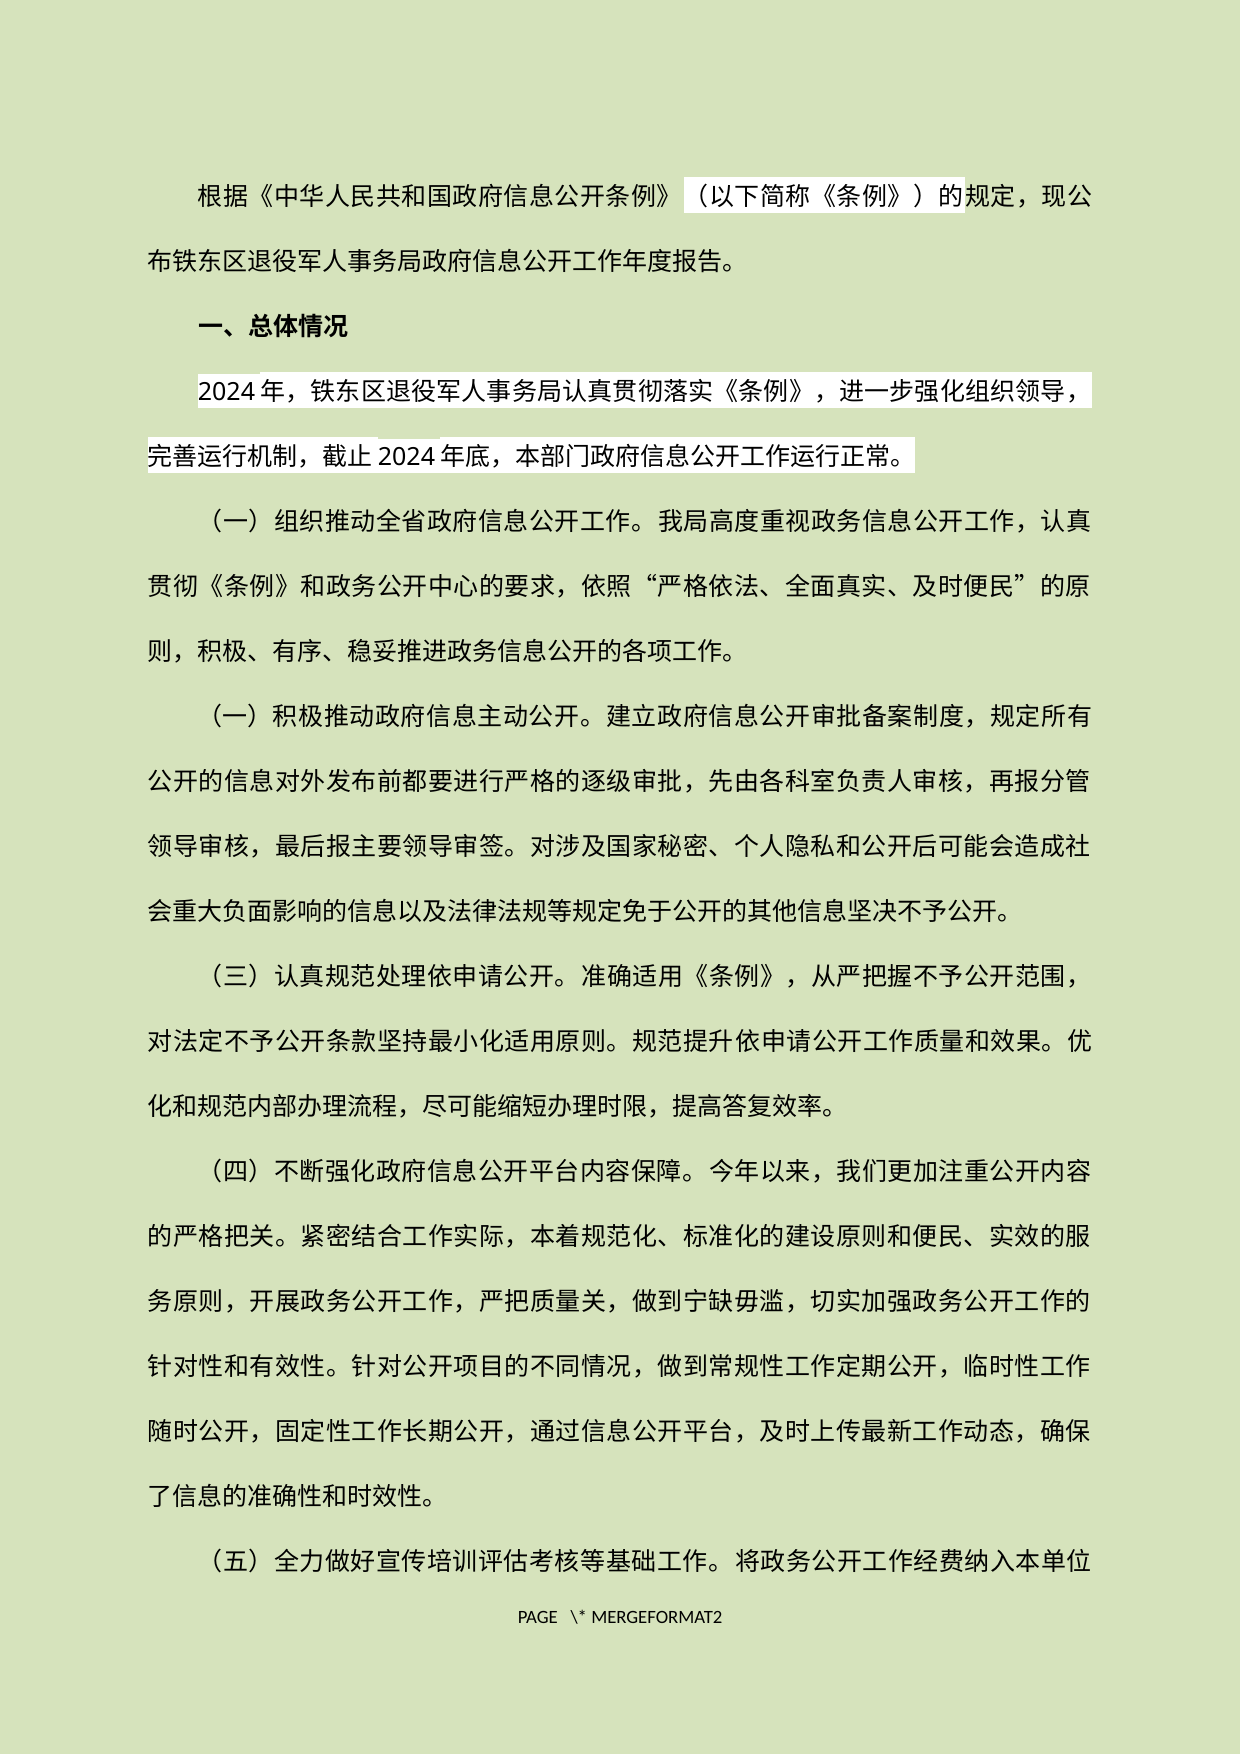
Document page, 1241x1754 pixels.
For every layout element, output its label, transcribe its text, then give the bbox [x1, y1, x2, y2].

list 总体情况 [148, 292, 1092, 357]
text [148, 1527, 1092, 1592]
text 2024年，铁东区退役军人事务局认真贯彻落实《条例》，进一步强化组织领导，完善运行机制，截止2024年底，本部门政府信息公开工作运行正常。 [148, 357, 1092, 487]
text （四）不断强化政府信息公开平台内容保障。今年以来，我们更加注重公开内容的严格把关。紧密结合工作实际，本着规范化、标准化的建设原则和便民、实效的服务原则，开展政务公开工作，严把质量关，做到宁缺毋滥，切实加强政务公开工作的针对性和有效性。针对公开项目的不同情况，做到常规性工作定期公开，临时性工作随时公开，固定性工作长期公开，通过信息公开平台，及时上传最新工作动态，确保了信息的准确性和时效性。 [148, 1137, 1092, 1527]
text （一）组织推动全省政府信息公开工作。我局高度重视政务信息公开工作，认真贯彻《条例》和政务公开中心的要求，依照“严格依法、全面真实、及时便民”的原则，积极、有序、稳妥推进政务信息公开的各项工作。 [148, 487, 1092, 682]
text 根据《中华人民共和国政府信息公开条例》（以下简称《条例》）的规定，现公布铁东区退役军人事务局政府信息公开工作年度报告。 [148, 162, 1092, 292]
text （三）认真规范处理依申请公开。准确适用《条例》，从严把握不予公开范围，对法定不予公开条款坚持最小化适用原则。规范提升依申请公开工作质量和效果。优化和规范内部办理流程，尽可能缩短办理时限，提高答复效率。 [148, 942, 1092, 1137]
list 积极推动政府信息主动公开。建立政府信息公开审批备案制度，规定所有公开的信息对外发布前都要进行严格的逐级审批，先由各科室负责人审核，再报分管领导审核，最后报主要领导审签。对涉及国家秘密、个人隐私和公开后可能会造成社会重大负面影响的信息以及法律法规等规定免于公开的其他信息坚决不予公开。 [148, 682, 1092, 942]
